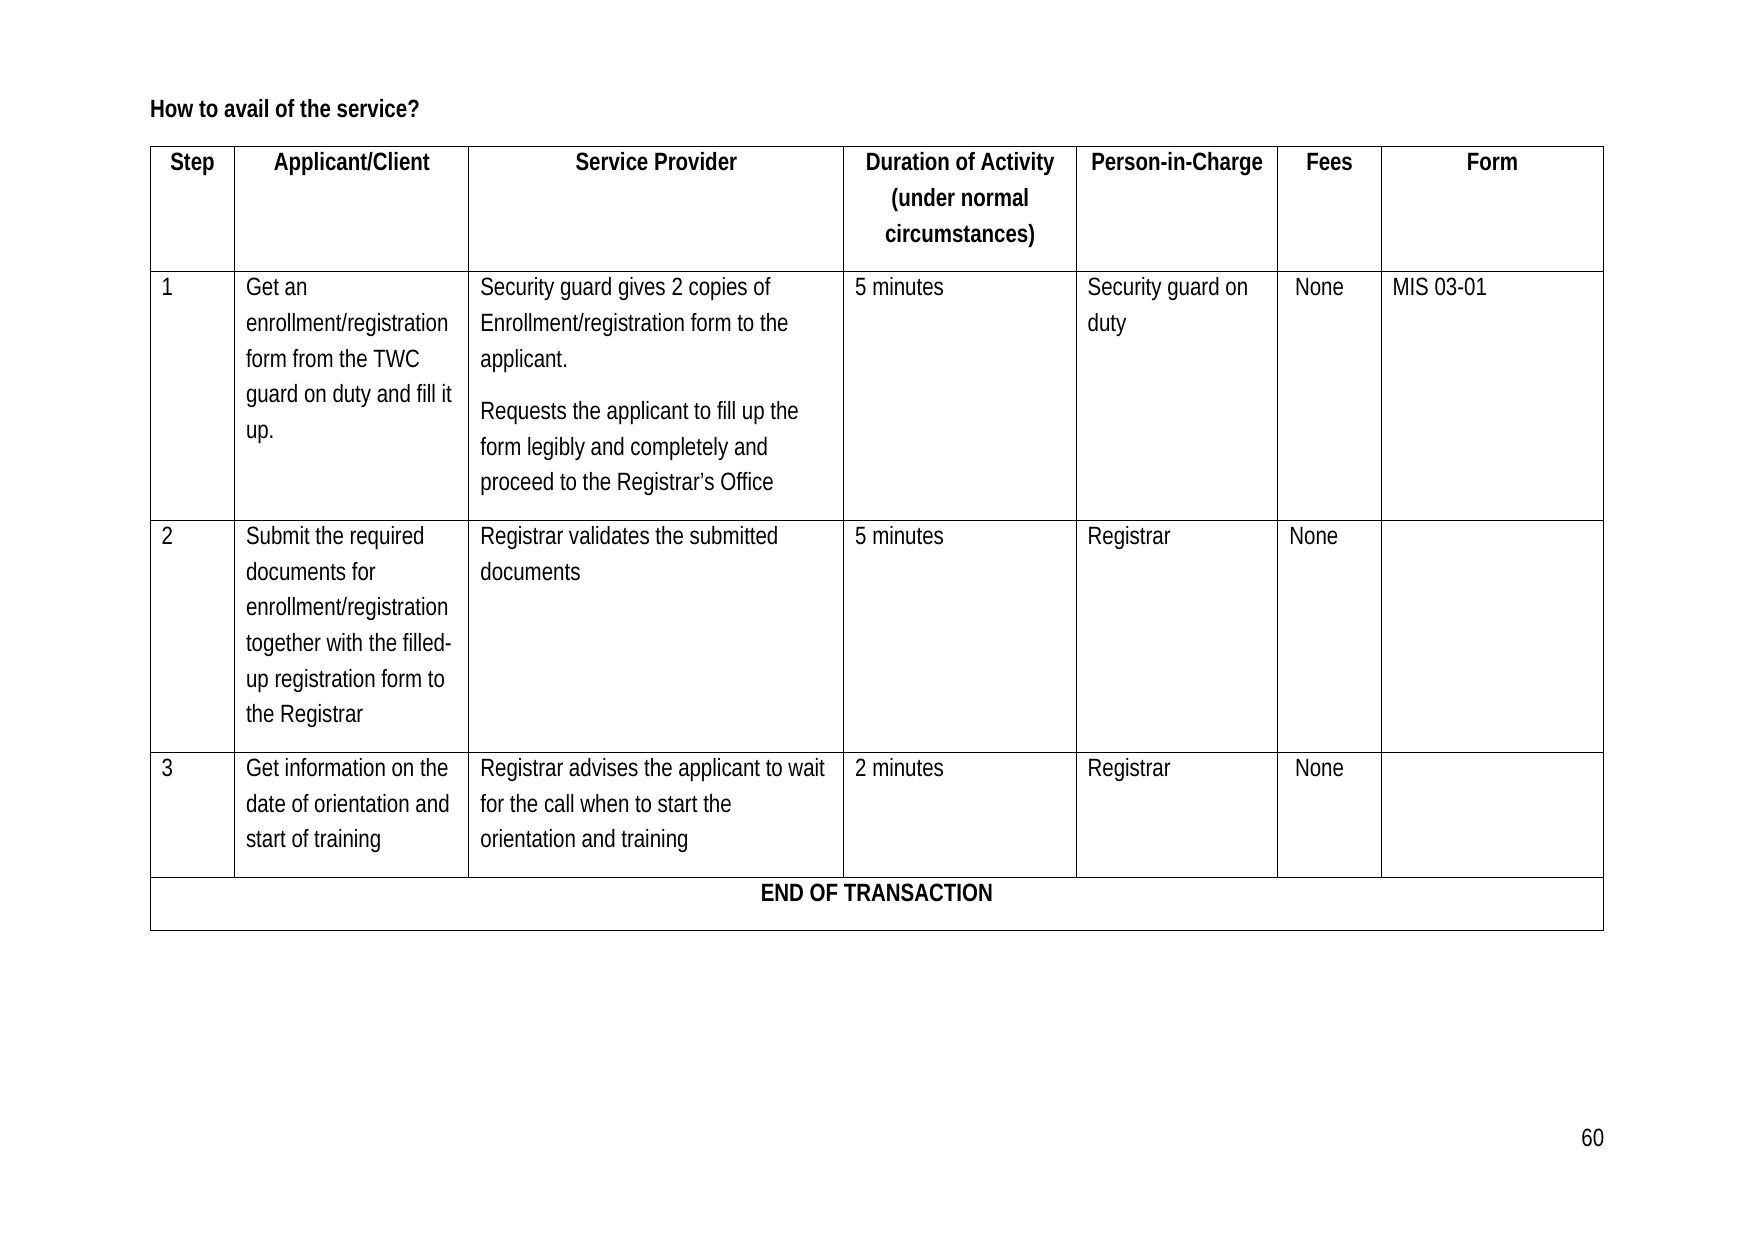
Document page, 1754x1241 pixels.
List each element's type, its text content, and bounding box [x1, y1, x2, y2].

table_cell Get information on the date of orientation and start of training [235, 753, 468, 877]
table_cell 1 [151, 272, 234, 520]
text How to avail of the service? [150, 94, 1604, 122]
table_cell 3 [151, 753, 234, 877]
table_header Fees [1278, 147, 1381, 271]
table_cell Registrar advises the applicant to wait for the call when to start the orientation and training [469, 753, 843, 877]
table_header Step [151, 147, 234, 271]
table_header Service Provider [469, 147, 843, 271]
table_cell Registrar [1077, 521, 1277, 752]
table_cell 5 minutes [844, 521, 1076, 752]
table_cell 2 [151, 521, 234, 752]
table_cell Registrar validates the submitted documents [469, 521, 843, 752]
table_header Duration of Activity (under normal circumstances) [844, 147, 1076, 271]
table_header Applicant/Client [235, 147, 468, 271]
table_cell 5 minutes [844, 272, 1076, 520]
table_cell Get an enrollment/registration form from the TWC guard on duty and fill it up. [235, 272, 468, 520]
table_cell None [1278, 521, 1381, 752]
table_header Person-in-Charge [1077, 147, 1277, 271]
table_cell Registrar [1077, 753, 1277, 877]
table_cell 2 minutes [844, 753, 1076, 877]
table_cell None [1278, 272, 1381, 520]
table_header Form [1382, 147, 1603, 271]
table_cell Security guard gives 2 copies of Enrollment/registration form to the applicant. Requests the applicant to fill up the form legibly and completely and proceed to the Registrar’s Office [469, 272, 843, 520]
table_cell MIS 03-01 [1382, 272, 1603, 520]
table_cell Submit the required documents for enrollment/registration together with the filled-up registration form to the Registrar [235, 521, 468, 752]
table_cell [1382, 753, 1603, 877]
table_cell END OF TRANSACTION [151, 878, 1603, 930]
table_cell Security guard on duty [1077, 272, 1277, 520]
table_cell [1382, 521, 1603, 752]
table_cell None [1278, 753, 1381, 877]
